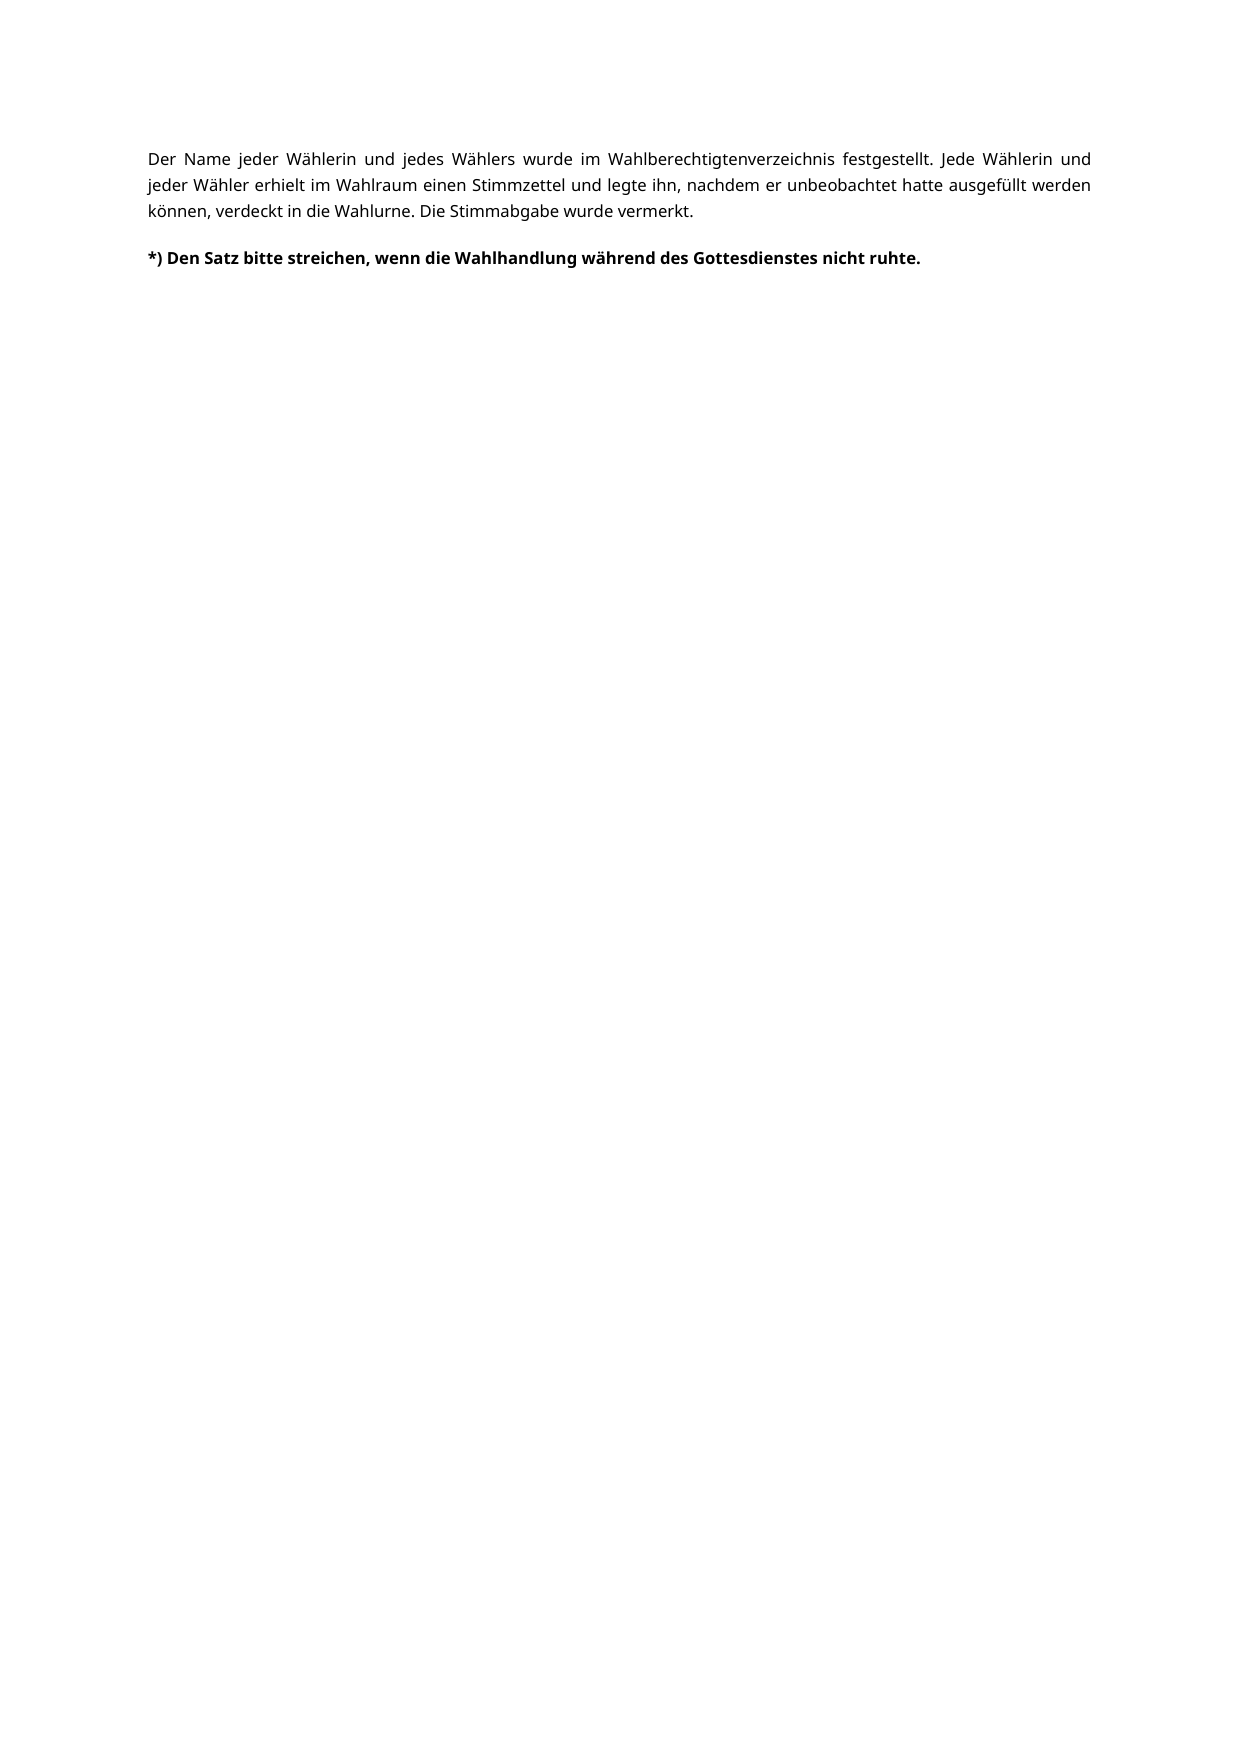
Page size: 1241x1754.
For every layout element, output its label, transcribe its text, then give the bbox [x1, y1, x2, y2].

text *) Den Satz bitte streichen, wenn die Wahlhandlung während des Gottesdienstes nicht ruhte. [148, 247, 1093, 269]
text Der Name jeder Wählerin und jedes Wählers wurde im Wahlberechtigtenverzeichnis festgestellt. Jede Wählerin und jeder Wähler erhielt im Wahlraum einen Stimmzettel und legte ihn, nachdem er unbeobachtet hatte ausgefüllt werden können, verdeckt in die Wahlurne. Die Stimmabgabe wurde vermerkt. [148, 148, 1093, 222]
